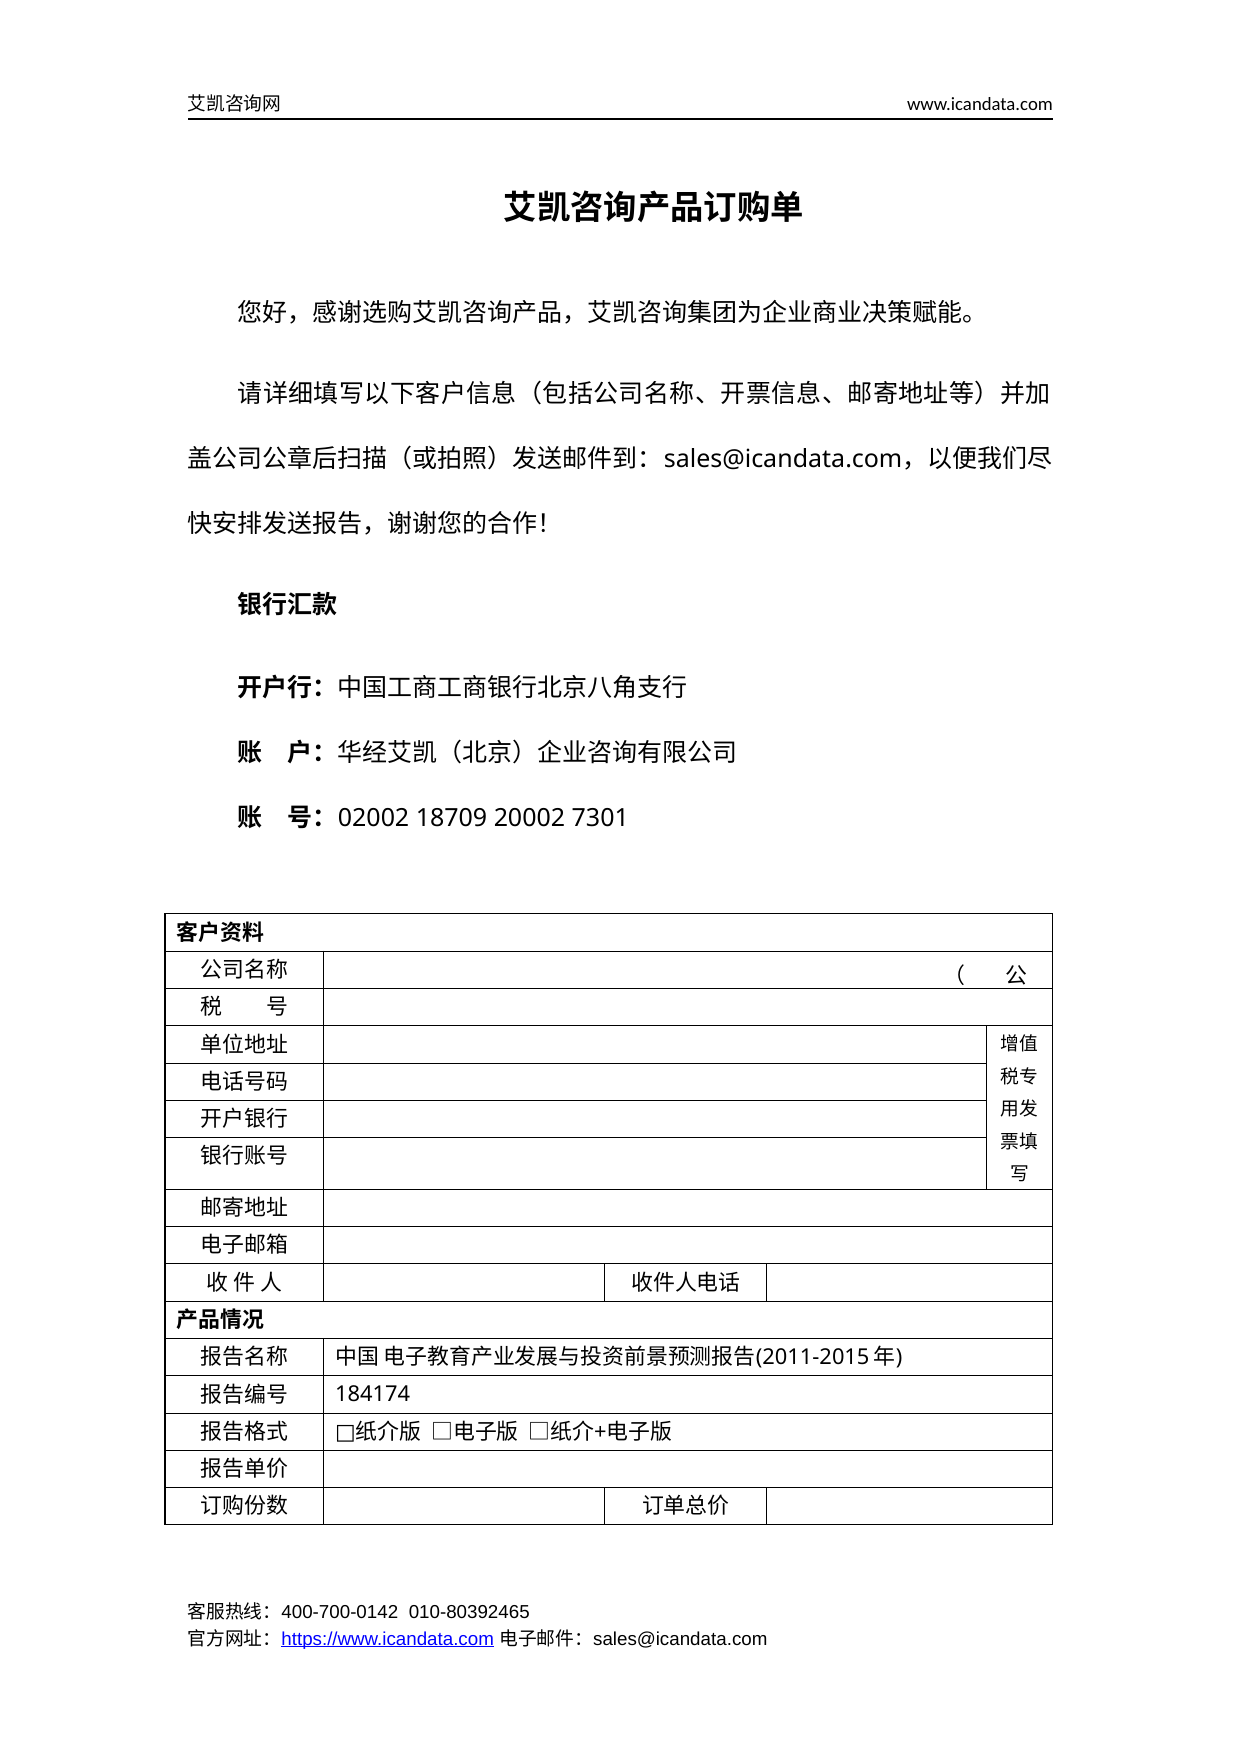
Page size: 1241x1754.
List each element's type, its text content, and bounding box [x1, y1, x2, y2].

text 艾凯咨询产品订购单 [187, 172, 1053, 237]
table_cell 产品情况 [166, 1302, 1052, 1338]
table_cell [767, 1264, 1052, 1301]
table_cell [324, 1190, 1052, 1226]
table_cell 报告名称 [166, 1339, 323, 1375]
table_cell [324, 1227, 1052, 1263]
text 请详细填写以下客户信息（包括公司名称、开票信息、邮寄地址等）并加盖公司公章后扫描（或拍照）发送邮件到：sales@icandata.com，以便我们尽快安排发送报告，谢谢您的合作！ [187, 359, 1053, 554]
table_cell 增值税专用发票填写 [987, 1026, 1052, 1189]
table_cell 报告编号 [166, 1376, 323, 1412]
table_cell 电子邮箱 [166, 1227, 323, 1263]
table_cell 订单总价 [605, 1488, 766, 1524]
text 开户行：中国工商工商银行北京八角支行 [187, 653, 1053, 718]
table_cell □纸介版 □电子版 □纸介+电子版 [324, 1414, 1052, 1450]
table_cell 邮寄地址 [166, 1190, 323, 1226]
table_cell [324, 1064, 986, 1100]
table_cell [324, 1138, 986, 1189]
text 账 号：02002 18709 20002 7301 [187, 783, 1053, 848]
table_cell [324, 1026, 986, 1062]
table_cell 收件人电话 [605, 1264, 766, 1301]
table_cell [324, 1488, 604, 1524]
table_cell 订购份数 [166, 1488, 323, 1524]
table_cell [324, 989, 1052, 1025]
table_cell 中国 电子教育产业发展与投资前景预测报告(2011-2015年) [324, 1339, 1052, 1375]
table_header 客户资料 [166, 914, 1052, 951]
table_cell 报告单价 [166, 1451, 323, 1487]
table_cell 报告格式 [166, 1414, 323, 1450]
table_cell [767, 1488, 1052, 1524]
table_cell 184174 [324, 1376, 1052, 1412]
text 账 户：华经艾凯（北京）企业咨询有限公司 [187, 718, 1053, 783]
table_cell 银行账号 [166, 1138, 323, 1189]
table_cell 电话号码 [166, 1064, 323, 1100]
text 银行汇款 [187, 570, 1053, 635]
table_cell 单位地址 [166, 1026, 323, 1062]
table_cell 收 件 人 [166, 1264, 323, 1301]
table_cell [324, 1264, 604, 1301]
table_cell 开户银行 [166, 1101, 323, 1137]
table_cell 公司名称 [166, 952, 323, 988]
table_cell [324, 952, 1052, 988]
table_cell [324, 1101, 986, 1137]
table_cell [324, 1451, 1052, 1487]
text 您好，感谢选购艾凯咨询产品，艾凯咨询集团为企业商业决策赋能。 [187, 278, 1053, 343]
table_cell 税 号 [166, 989, 323, 1025]
